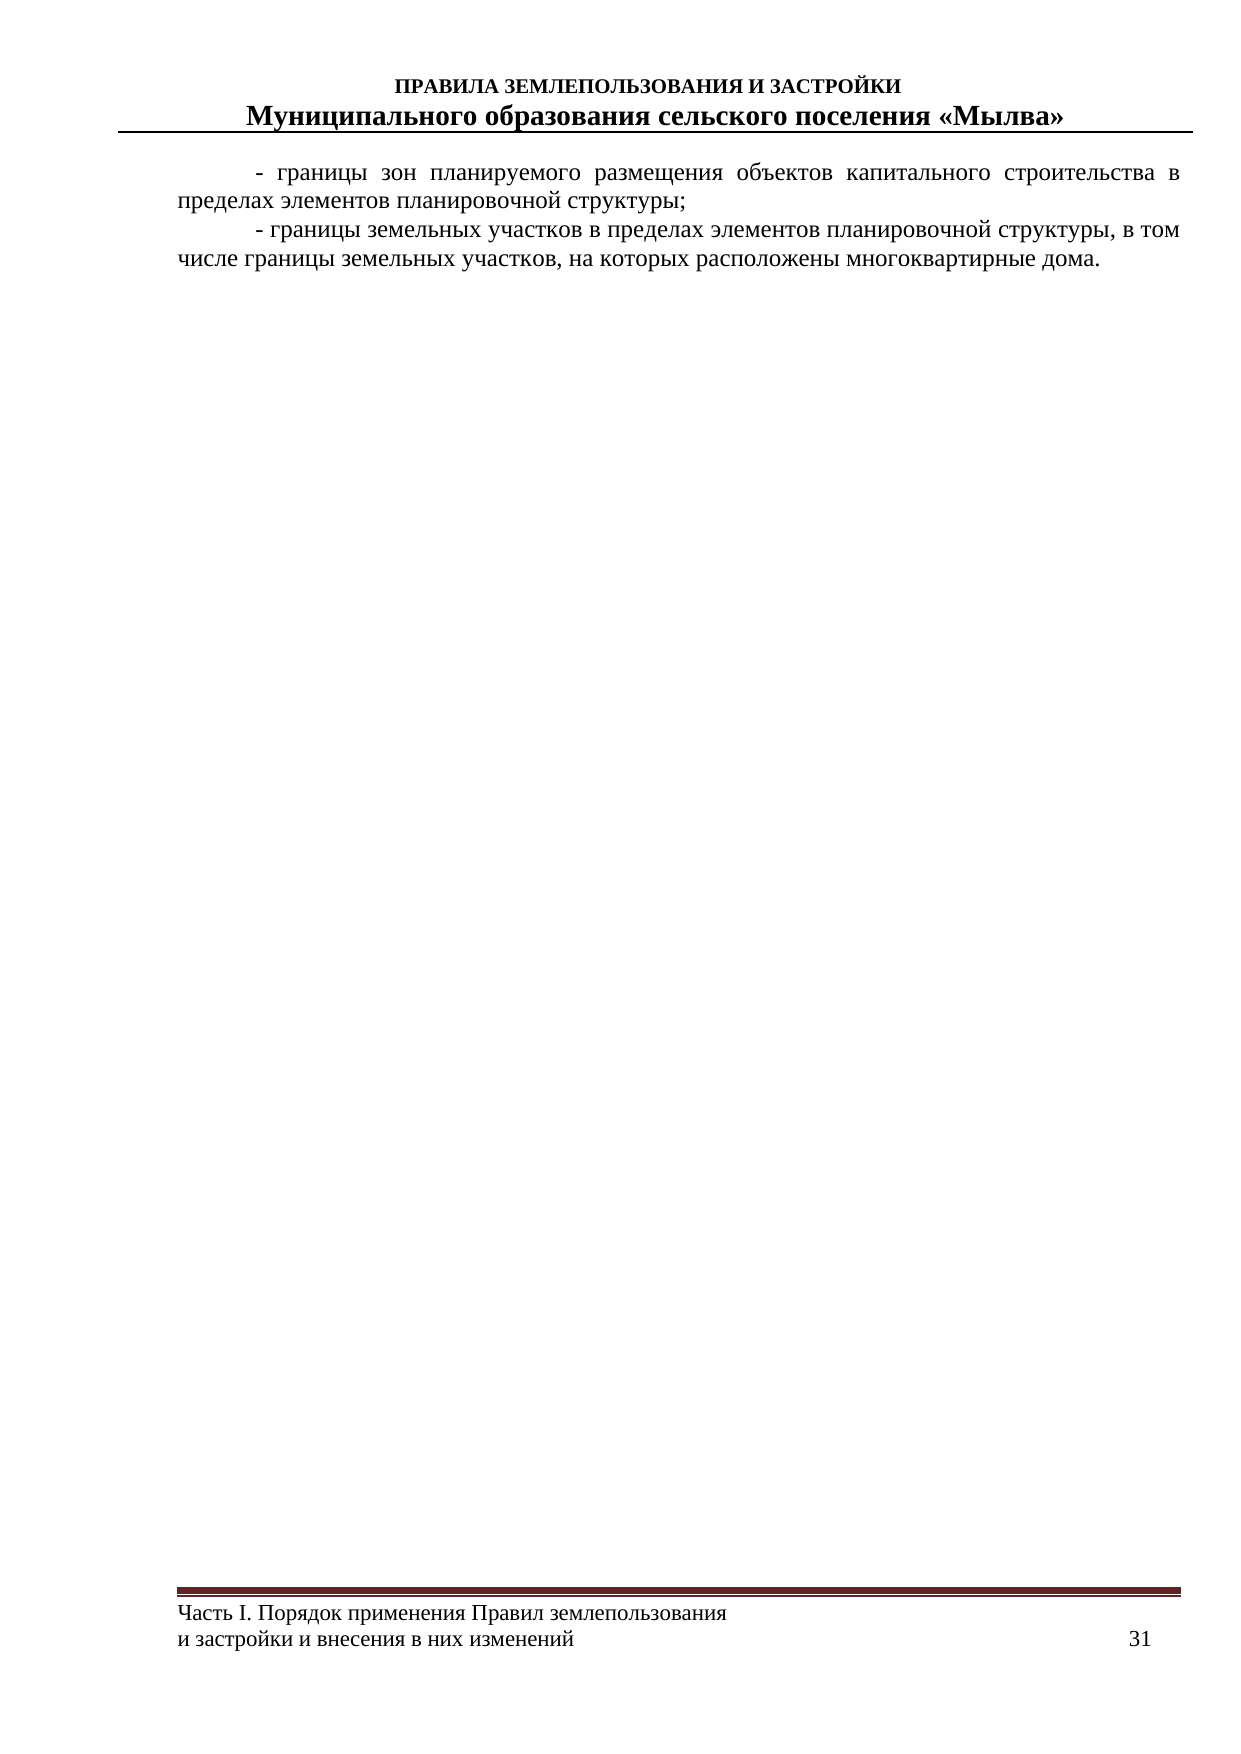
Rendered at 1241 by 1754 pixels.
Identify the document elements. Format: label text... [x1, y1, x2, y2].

text - границы земельных участков в пределах элементов планировочной структуры, в том числе границы земельных участков, на которых расположены многоквартирные дома. [177, 214, 1181, 272]
text - границы зон планируемого размещения объектов капитального строительства в пределах элементов планировочной структуры; [177, 157, 1181, 214]
